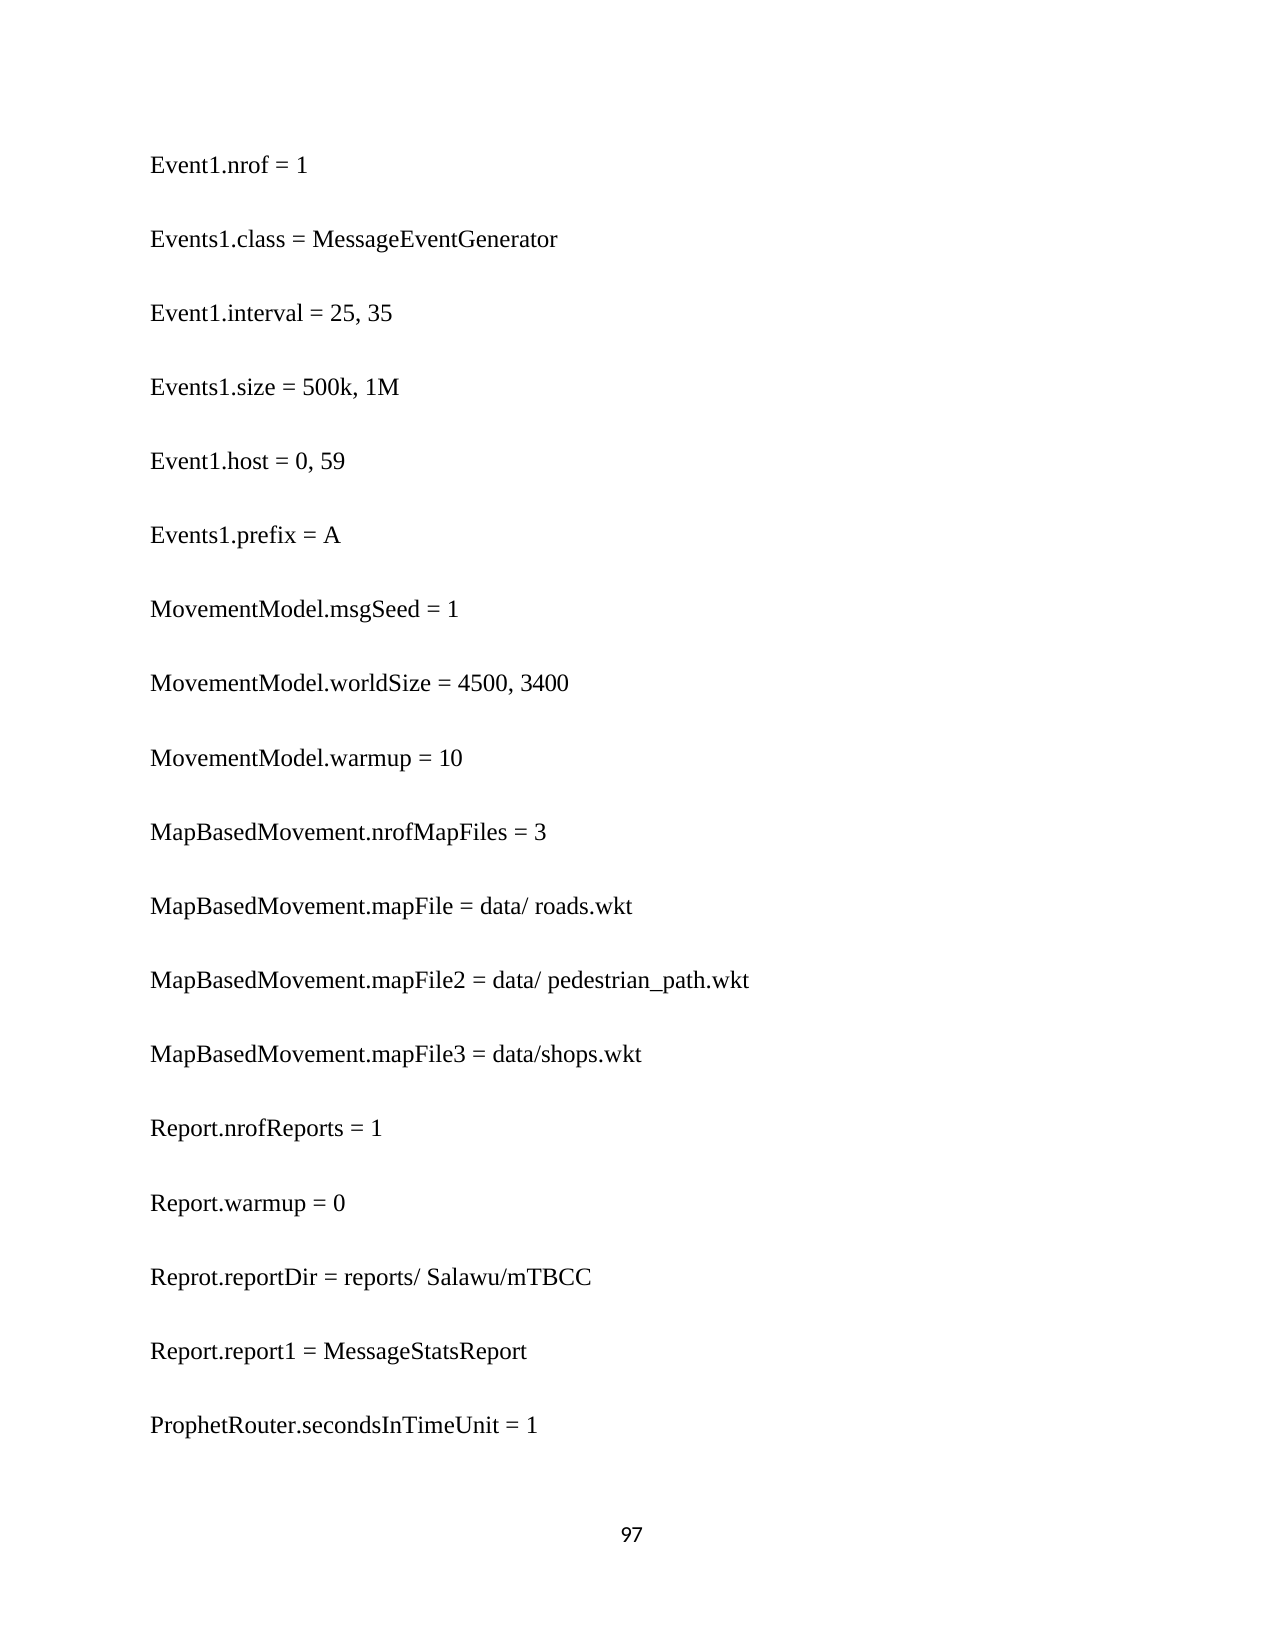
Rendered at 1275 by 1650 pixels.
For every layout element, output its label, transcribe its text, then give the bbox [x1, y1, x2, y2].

text Report.warmup = 0 [150, 1188, 1267, 1217]
text MovementModel.warmup = 10 [150, 743, 1267, 771]
text MapBasedMovement.nrofMapFiles = 3 MapBasedMovement.mapFile = data/ roads.wkt MapBasedMovement.mapFile2 = data/ pedestrian_path.wkt MapBasedMovement.mapFile3 = data/shops.wkt Report.nrofReports = 1 [150, 817, 829, 1142]
text Event1.nrof = 1 [150, 150, 1267, 178]
text Events1.class = MessageEventGenerator Event1.interval = 25, 35 [150, 224, 678, 327]
text Events1.size = 500k, 1M Event1.host = 0, 59 Events1.prefix = A MovementModel.msgSeed = 1 [150, 372, 489, 623]
text MovementModel.worldSize = 4500, 3400 [150, 669, 1267, 697]
text Reprot.reportDir = reports/ Salawu/mTBCC Report.report1 = MessageStatsReport ProphetRouter.secondsInTimeUnit = 1 [150, 1262, 678, 1439]
